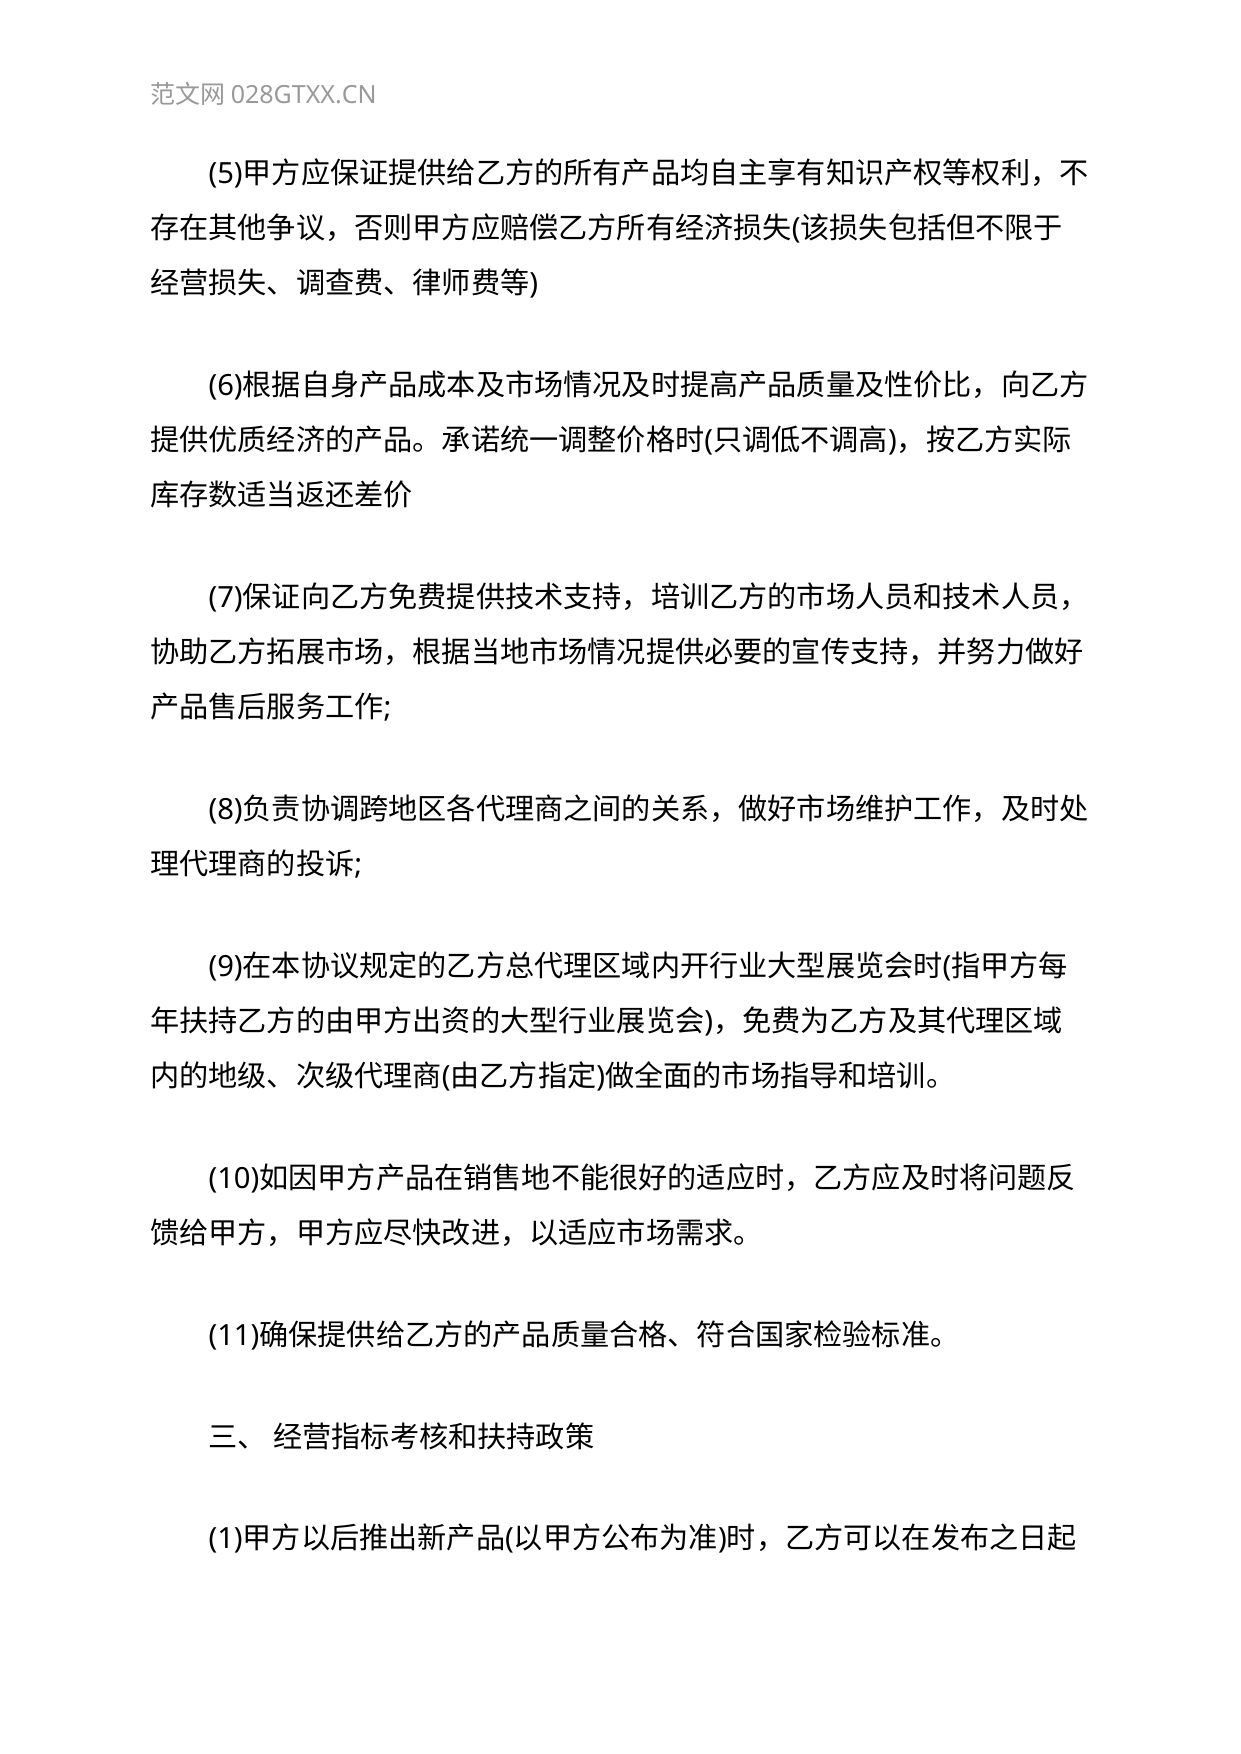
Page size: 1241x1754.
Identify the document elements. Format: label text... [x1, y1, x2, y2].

text (10)如因甲方产品在销售地不能很好的适应时，乙方应及时将问题反馈给甲方，甲方应尽快改进，以适应市场需求。 [150, 1154, 1090, 1252]
text (7)保证向乙方免费提供技术支持，培训乙方的市场人员和技术人员，协助乙方拓展市场，根据当地市场情况提供必要的宣传支持，并努力做好产品售后服务工作; [150, 574, 1090, 726]
text (6)根据自身产品成本及市场情况及时提高产品质量及性价比，向乙方提供优质经济的产品。承诺统一调整价格时(只调低不调高)，按乙方实际库存数适当返还差价 [150, 362, 1090, 514]
text (8)负责协调跨地区各代理商之间的关系，做好市场维护工作，及时处理代理商的投诉; [150, 786, 1090, 883]
text (5)甲方应保证提供给乙方的所有产品均自主享有知识产权等权利，不存在其他争议，否则甲方应赔偿乙方所有经济损失(该损失包括但不限于经营损失、调查费、律师费等) [150, 150, 1090, 302]
text (11)确保提供给乙方的产品质量合格、符合国家检验标准。 [150, 1311, 1090, 1354]
text (9)在本协议规定的乙方总代理区域内开行业大型展览会时(指甲方每年扶持乙方的由甲方出资的大型行业展览会)，免费为乙方及其代理区域内的地级、次级代理商(由乙方指定)做全面的市场指导和培训。 [150, 943, 1090, 1095]
text 三、 经营指标考核和扶持政策 [150, 1413, 1090, 1456]
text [150, 1515, 1090, 1557]
